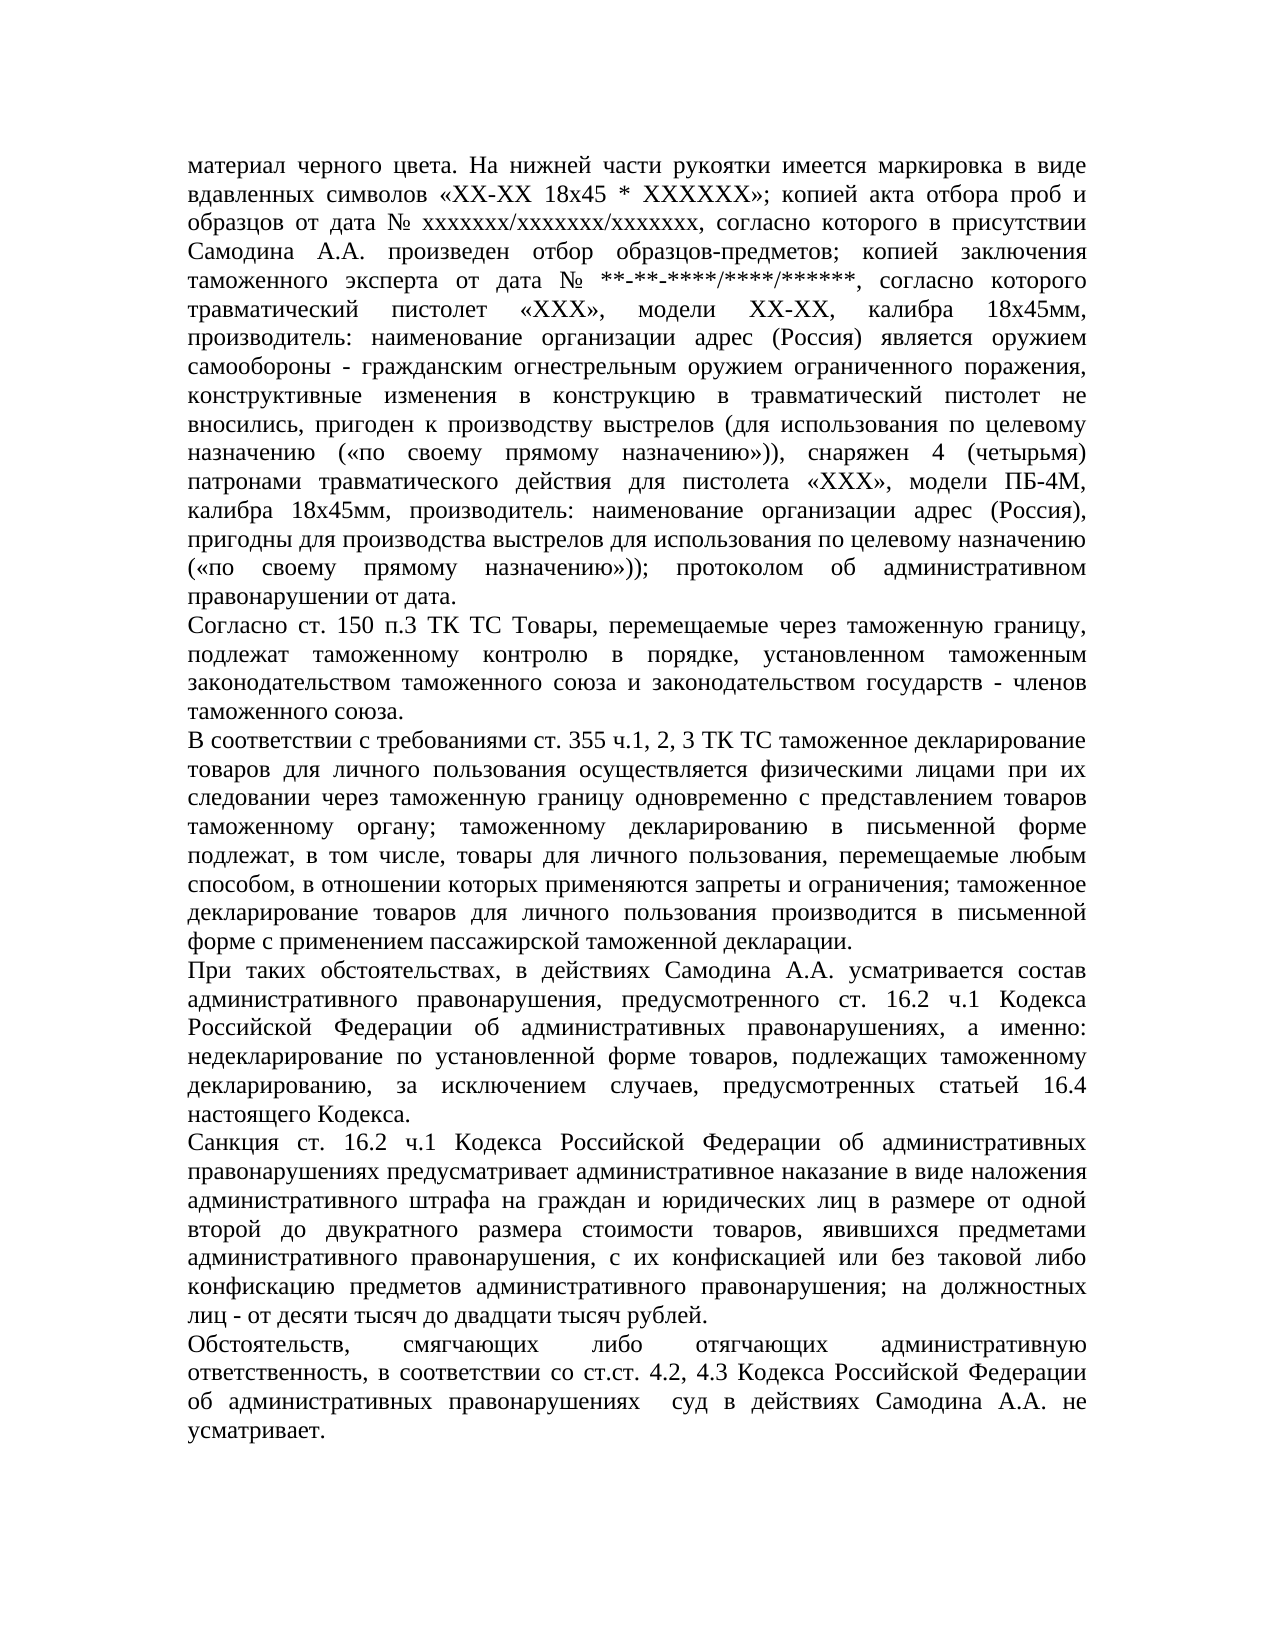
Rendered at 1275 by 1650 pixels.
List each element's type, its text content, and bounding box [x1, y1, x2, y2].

text Санкция ст. 16.2 ч.1 Кодекса Российской Федерации об административных правонарушениях предусматривает административное наказание в виде наложения административного штрафа на граждан и юридических лиц в размере от одной второй до двукратного размера стоимости товаров, явившихся предметами административного правонарушения, с их конфискацией или без таковой либо конфискацию предметов административного правонарушения; на должностных лиц - от десяти тысяч до двадцати тысяч рублей. [187, 1127, 1087, 1329]
text Обстоятельств, смягчающих либо отягчающих административную ответственность, в соответствии со ст.ст. 4.2, 4.3 Кодекса Российской Федерации об административных правонарушениях суд в действиях Самодина А.А. не усматривает. [187, 1329, 1087, 1444]
text Согласно ст. 150 п.3 ТК ТС Товары, перемещаемые через таможенную границу, подлежат таможенному контролю в порядке, установленном таможенным законодательством таможенного союза и законодательством государств - членов таможенного союза. [187, 610, 1087, 725]
text В соответствии с требованиями ст. 355 ч.1, 2, 3 ТК ТС таможенное декларирование товаров для личного пользования осуществляется физическими лицами при их следовании через таможенную границу одновременно с представлением товаров таможенному органу; таможенному декларированию в письменной форме подлежат, в том числе, товары для личного пользования, перемещаемые любым способом, в отношении которых применяются запреты и ограничения; таможенное декларирование товаров для личного пользования производится в письменной форме с применением пассажирской таможенной декларации. [187, 725, 1087, 955]
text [187, 150, 1087, 610]
text При таких обстоятельствах, в действиях Самодина А.А. усматривается состав административного правонарушения, предусмотренного ст. 16.2 ч.1 Кодекса Российской Федерации об административных правонарушениях, а именно: недекларирование по установленной форме товаров, подлежащих таможенному декларированию, за исключением случаев, предусмотренных статьей 16.4 настоящего Кодекса. [187, 955, 1087, 1127]
